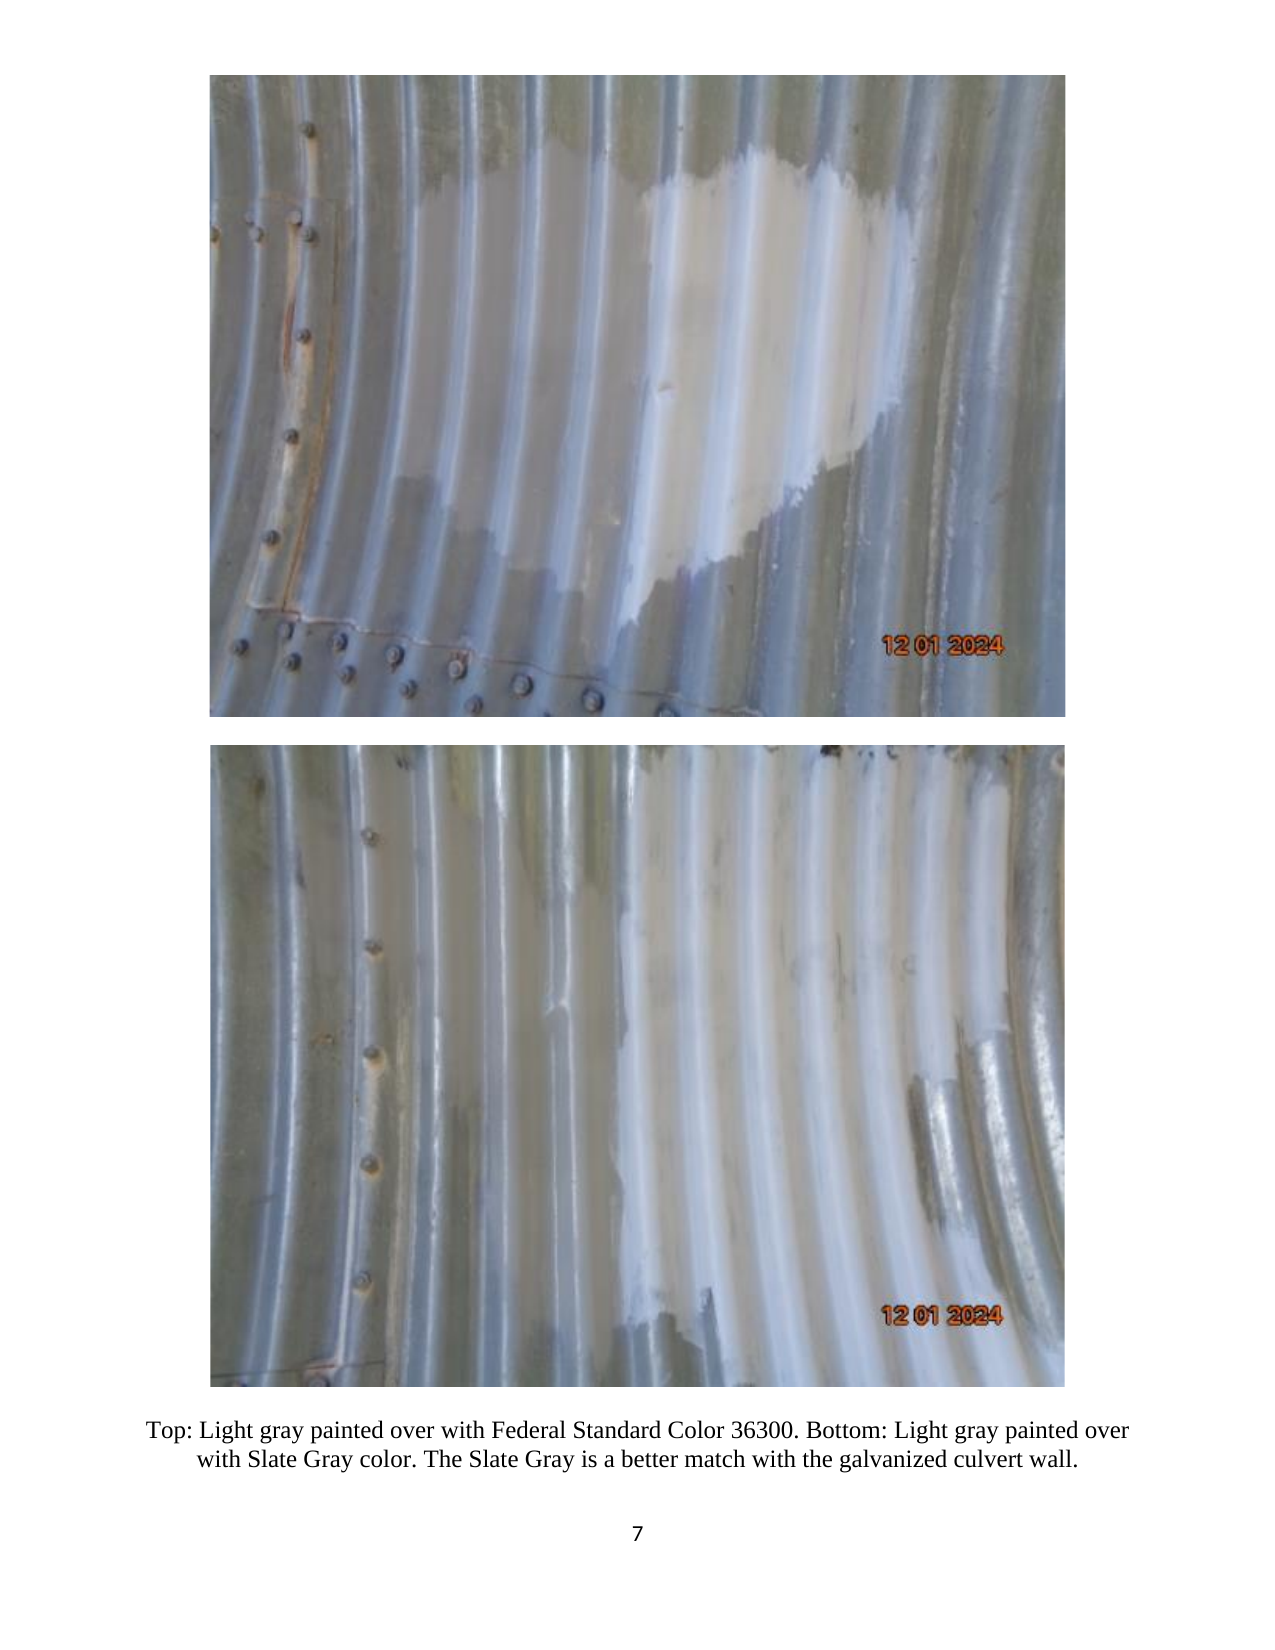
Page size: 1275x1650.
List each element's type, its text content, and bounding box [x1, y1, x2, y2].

text Top: Light gray painted over with Federal Standard Color 36300. Bottom: Light gray painted over [75, 1415, 1200, 1444]
picture [210, 745, 1065, 1387]
text with Slate Gray color. The Slate Gray is a better match with the galvanized culvert wall. [75, 1444, 1200, 1473]
picture [209, 75, 1066, 717]
